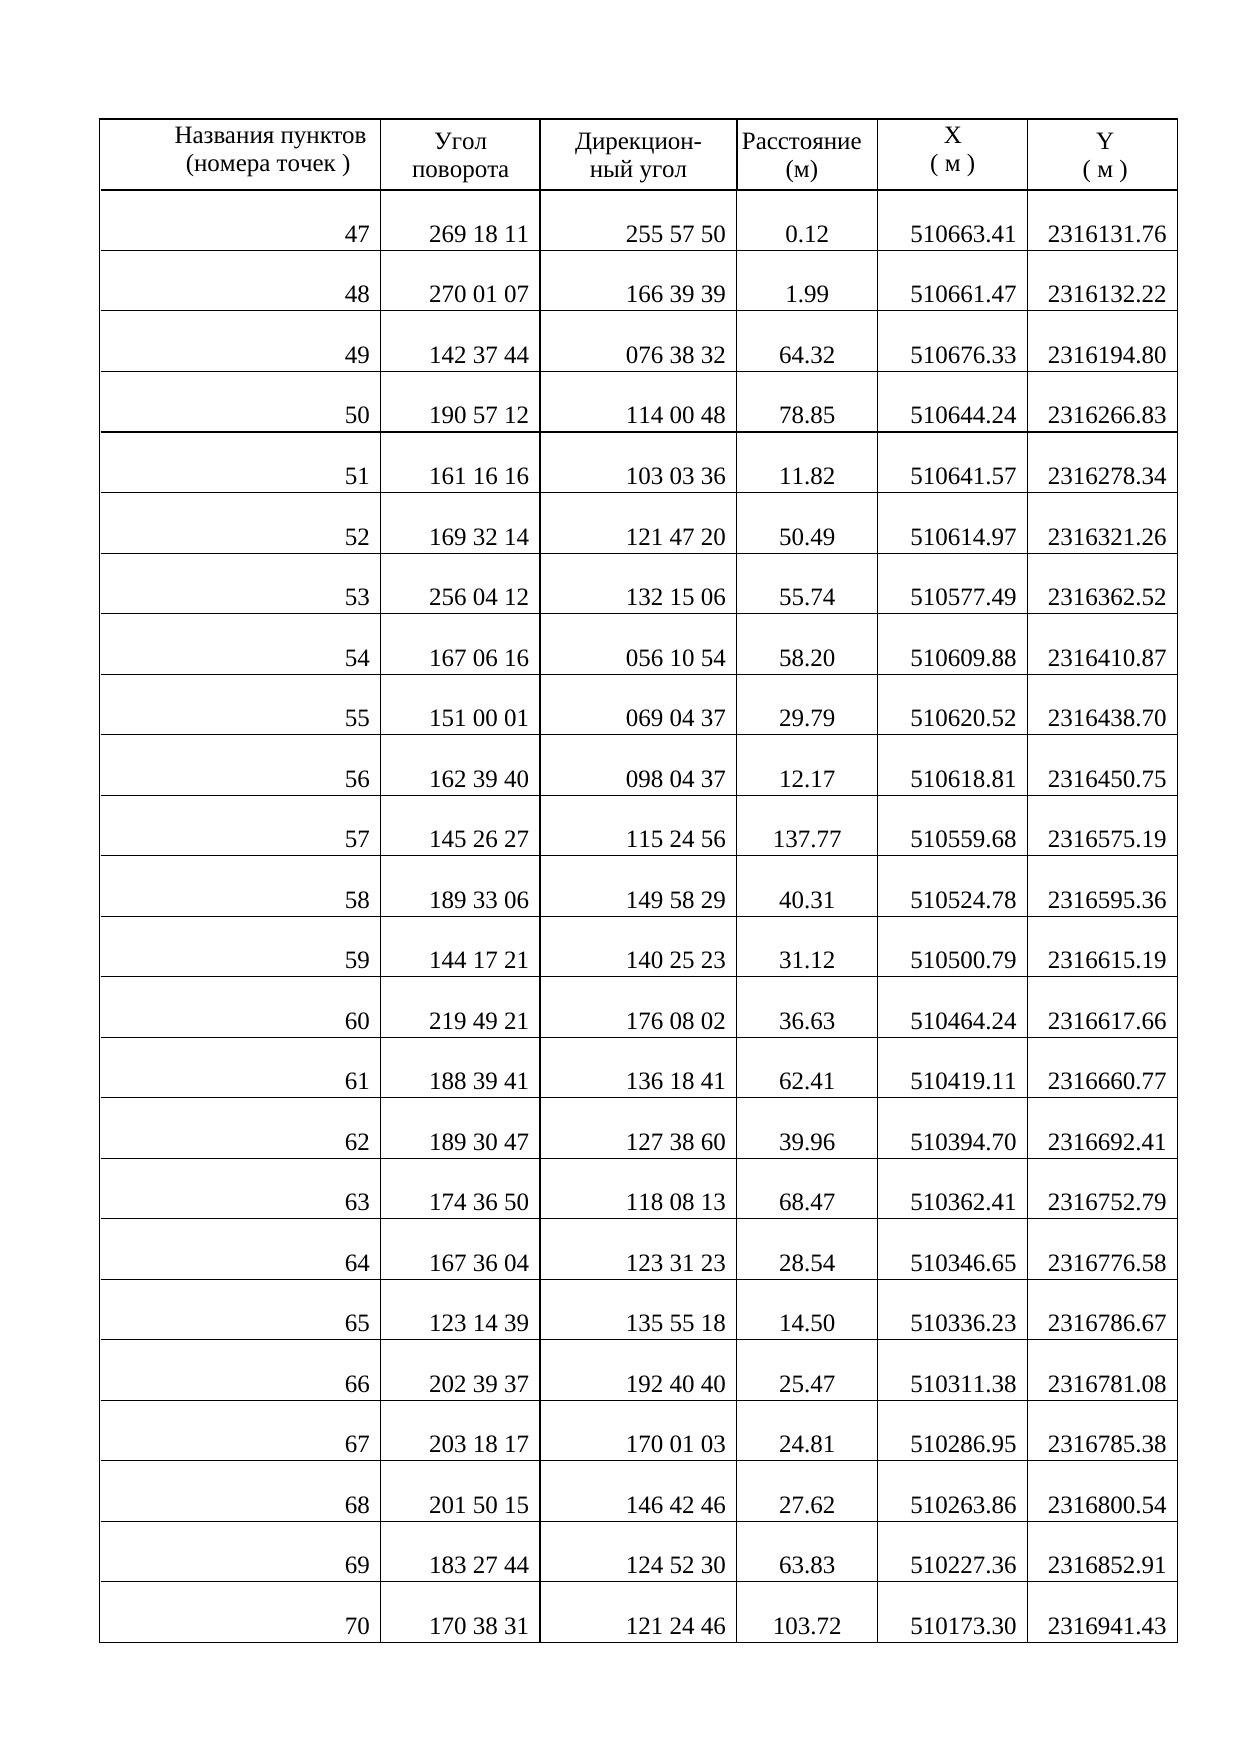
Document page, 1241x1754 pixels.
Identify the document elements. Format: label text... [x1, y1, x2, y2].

table_cell 2316450.75 [1028, 735, 1177, 794]
table_cell 2316692.41 [1028, 1098, 1177, 1158]
table_cell 27.62 [737, 1461, 877, 1521]
table_cell 114 00 48 [541, 372, 736, 431]
table_header X ( м ) [878, 120, 1027, 189]
table_cell 170 01 03 [541, 1401, 736, 1460]
table_cell 201 50 15 [381, 1461, 539, 1521]
table_cell 190 57 12 [381, 372, 539, 431]
table_cell 2316131.76 [1028, 191, 1177, 250]
table_cell 60 [100, 977, 380, 1037]
table_cell 57 [100, 796, 380, 855]
table_cell 36.63 [737, 977, 877, 1037]
table_header Угол поворота [381, 120, 539, 189]
table_cell 056 10 54 [541, 614, 736, 673]
table_header Y ( м ) [1028, 120, 1177, 189]
table_cell 2316410.87 [1028, 614, 1177, 673]
table_cell 48 [100, 251, 380, 310]
table_cell 2316785.38 [1028, 1401, 1177, 1460]
table_header Дирекцион- ный угол [541, 120, 736, 189]
table_cell 510614.97 [878, 493, 1027, 552]
table_cell 2316781.08 [1028, 1340, 1177, 1400]
table_cell 162 39 40 [381, 735, 539, 794]
table_cell 2316752.79 [1028, 1159, 1177, 1218]
table_cell 510559.68 [878, 796, 1027, 855]
table_cell 64.32 [737, 311, 877, 371]
table_cell 50 [100, 372, 380, 431]
table_cell 510620.52 [878, 675, 1027, 734]
table_header Расстояние (м) [738, 120, 877, 189]
table_cell 510661.47 [878, 251, 1027, 310]
table_cell 166 39 39 [541, 251, 736, 310]
table_cell 54 [100, 614, 380, 673]
table_cell 39.96 [737, 1098, 877, 1158]
table_cell 140 25 23 [541, 917, 736, 976]
table_cell 069 04 37 [541, 675, 736, 734]
table_cell 55 [100, 675, 380, 734]
table_cell 510263.86 [878, 1461, 1027, 1521]
table_cell 123 14 39 [381, 1280, 539, 1339]
table_cell 2316941.43 [1028, 1582, 1177, 1642]
table_cell 510362.41 [878, 1159, 1027, 1218]
table_cell 219 49 21 [381, 977, 539, 1037]
table_cell 2316786.67 [1028, 1280, 1177, 1339]
table_cell 174 36 50 [381, 1159, 539, 1218]
table_cell 183 27 44 [381, 1522, 539, 1581]
table_cell 189 30 47 [381, 1098, 539, 1158]
table_cell 63.83 [737, 1522, 877, 1581]
table_cell 24.81 [737, 1401, 877, 1460]
table_cell 132 15 06 [541, 554, 736, 613]
table_cell 167 06 16 [381, 614, 539, 673]
table_cell 146 42 46 [541, 1461, 736, 1521]
table_cell 2316617.66 [1028, 977, 1177, 1037]
table_cell 25.47 [737, 1340, 877, 1400]
table_cell 2316438.70 [1028, 675, 1177, 734]
table_cell 118 08 13 [541, 1159, 736, 1218]
table_cell 52 [100, 493, 380, 552]
table_cell 0.12 [737, 191, 877, 250]
table_cell 123 31 23 [541, 1219, 736, 1279]
table_cell 2316660.77 [1028, 1038, 1177, 1097]
table_cell 510524.78 [878, 856, 1027, 916]
table_cell 510641.57 [878, 433, 1027, 492]
table_cell 510336.23 [878, 1280, 1027, 1339]
table_cell 149 58 29 [541, 856, 736, 916]
table_cell 69 [100, 1522, 380, 1581]
table_cell 142 37 44 [381, 311, 539, 371]
table_cell 78.85 [737, 372, 877, 431]
table_cell 65 [100, 1280, 380, 1339]
table_cell 144 17 21 [381, 917, 539, 976]
table_cell 58 [100, 856, 380, 916]
table_cell 169 32 14 [381, 493, 539, 552]
table_cell 2316595.36 [1028, 856, 1177, 916]
table_cell 2316278.34 [1028, 433, 1177, 492]
table_cell 2316852.91 [1028, 1522, 1177, 1581]
table_cell 55.74 [737, 554, 877, 613]
table_cell 510644.24 [878, 372, 1027, 431]
table_cell 510286.95 [878, 1401, 1027, 1460]
table_cell 189 33 06 [381, 856, 539, 916]
table_cell 40.31 [737, 856, 877, 916]
table_cell 121 24 46 [541, 1582, 736, 1642]
table_cell 510394.70 [878, 1098, 1027, 1158]
table_cell 68.47 [737, 1159, 877, 1218]
table_cell 510419.11 [878, 1038, 1027, 1097]
table_cell 270 01 07 [381, 251, 539, 310]
table_cell 2316194.80 [1028, 311, 1177, 371]
table_cell 56 [100, 735, 380, 794]
table_cell 62 [100, 1098, 380, 1158]
table_cell 510618.81 [878, 735, 1027, 794]
table_cell 12.17 [737, 735, 877, 794]
table_cell 63 [100, 1159, 380, 1218]
table_cell 076 38 32 [541, 311, 736, 371]
table_cell 510676.33 [878, 311, 1027, 371]
table_cell 51 [100, 432, 380, 492]
table_cell 53 [100, 554, 380, 613]
table_cell 170 38 31 [381, 1582, 539, 1642]
table_cell 256 04 12 [381, 554, 539, 613]
table_cell 510609.88 [878, 614, 1027, 673]
table_cell 58.20 [737, 614, 877, 673]
table_cell 67 [100, 1401, 380, 1460]
table_cell 62.41 [737, 1038, 877, 1097]
table_cell 269 18 11 [381, 191, 539, 250]
table_cell 68 [100, 1461, 380, 1521]
table_cell 1.99 [737, 251, 877, 310]
table_cell 70 [100, 1582, 380, 1642]
table_cell 145 26 27 [381, 796, 539, 855]
table_cell 203 18 17 [381, 1401, 539, 1460]
table_cell 121 47 20 [541, 493, 736, 552]
table_cell 510464.24 [878, 977, 1027, 1037]
table_cell 124 52 30 [541, 1522, 736, 1581]
table_cell 510500.79 [878, 917, 1027, 976]
table_cell 098 04 37 [541, 735, 736, 794]
table_cell 2316615.19 [1028, 917, 1177, 976]
table_cell 103.72 [737, 1582, 877, 1642]
table_cell 66 [100, 1340, 380, 1400]
table_cell 510227.36 [878, 1522, 1027, 1581]
table_cell 28.54 [737, 1219, 877, 1279]
table_cell 2316800.54 [1028, 1461, 1177, 1521]
table_cell 510577.49 [878, 554, 1027, 613]
table_cell 47 [100, 190, 380, 250]
table_cell 2316575.19 [1028, 796, 1177, 855]
table_cell 2316321.26 [1028, 493, 1177, 552]
table_cell 2316362.52 [1028, 554, 1177, 613]
table_cell 510346.65 [878, 1219, 1027, 1279]
table_cell 29.79 [737, 675, 877, 734]
table_cell 255 57 50 [541, 191, 736, 250]
table_cell 510173.30 [878, 1582, 1027, 1642]
table_cell 11.82 [737, 433, 877, 492]
table_cell 151 00 01 [381, 675, 539, 734]
table_cell 2316266.83 [1028, 372, 1177, 431]
table_cell 2316776.58 [1028, 1219, 1177, 1279]
table_cell 64 [100, 1219, 380, 1279]
table_cell 127 38 60 [541, 1098, 736, 1158]
table_cell 510663.41 [878, 191, 1027, 250]
table_cell 14.50 [737, 1280, 877, 1339]
table_cell 176 08 02 [541, 977, 736, 1037]
table_header Названия пунктов (номера точек ) [100, 120, 380, 189]
table_cell 103 03 36 [541, 433, 736, 492]
table_cell 49 [100, 311, 380, 371]
table_cell 137.77 [737, 796, 877, 855]
table_cell 50.49 [737, 493, 877, 552]
table_cell 2316132.22 [1028, 251, 1177, 310]
table_cell 31.12 [737, 917, 877, 976]
table_cell 115 24 56 [541, 796, 736, 855]
table_cell 135 55 18 [541, 1280, 736, 1339]
table_cell 188 39 41 [381, 1038, 539, 1097]
table_cell 136 18 41 [541, 1038, 736, 1097]
table_cell 167 36 04 [381, 1219, 539, 1279]
table_cell 202 39 37 [381, 1340, 539, 1400]
table_cell 510311.38 [878, 1340, 1027, 1400]
table_cell 192 40 40 [541, 1340, 736, 1400]
table_cell 161 16 16 [381, 433, 539, 492]
table_cell 61 [100, 1038, 380, 1097]
table_cell 59 [100, 917, 380, 976]
